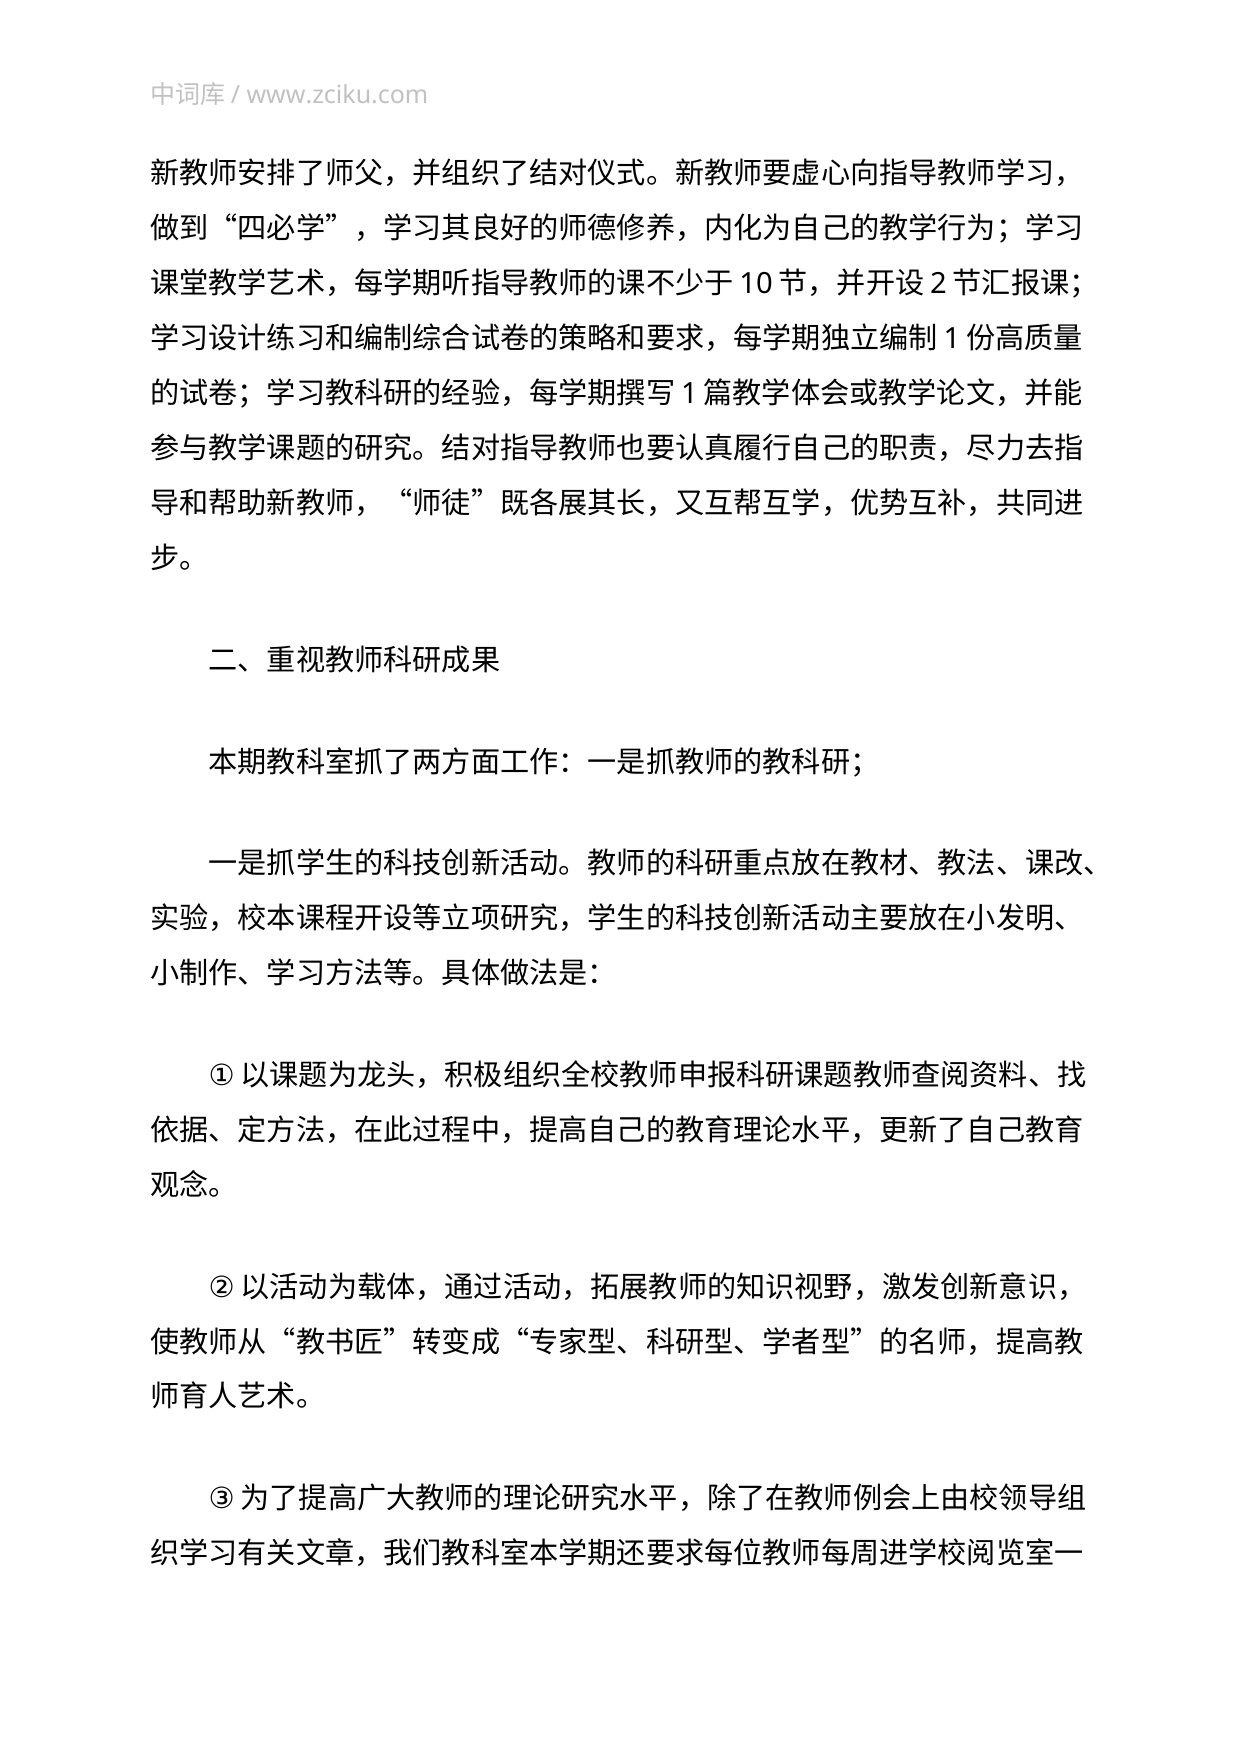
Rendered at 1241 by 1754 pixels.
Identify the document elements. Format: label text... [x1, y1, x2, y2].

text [150, 1475, 1090, 1572]
text ②以活动为载体，通过活动，拓展教师的知识视野，激发创新意识，使教师从“教书匠”转变成“专家型、科研型、学者型”的名师，提高教师育人艺术。 [150, 1263, 1090, 1415]
text ①以课题为龙头，积极组织全校教师申报科研课题教师查阅资料、找依据、定方法，在此过程中，提高自己的教育理论水平，更新了自己教育观念。 [150, 1051, 1090, 1204]
text 二、重视教师科研成果 [150, 636, 1090, 679]
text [150, 150, 1090, 577]
text 本期教科室抓了两方面工作：一是抓教师的教科研； [150, 738, 1090, 780]
text 一是抓学生的科技创新活动。教师的科研重点放在教材、教法、课改、实验，校本课程开设等立项研究，学生的科技创新活动主要放在小发明、小制作、学习方法等。具体做法是： [150, 840, 1090, 992]
